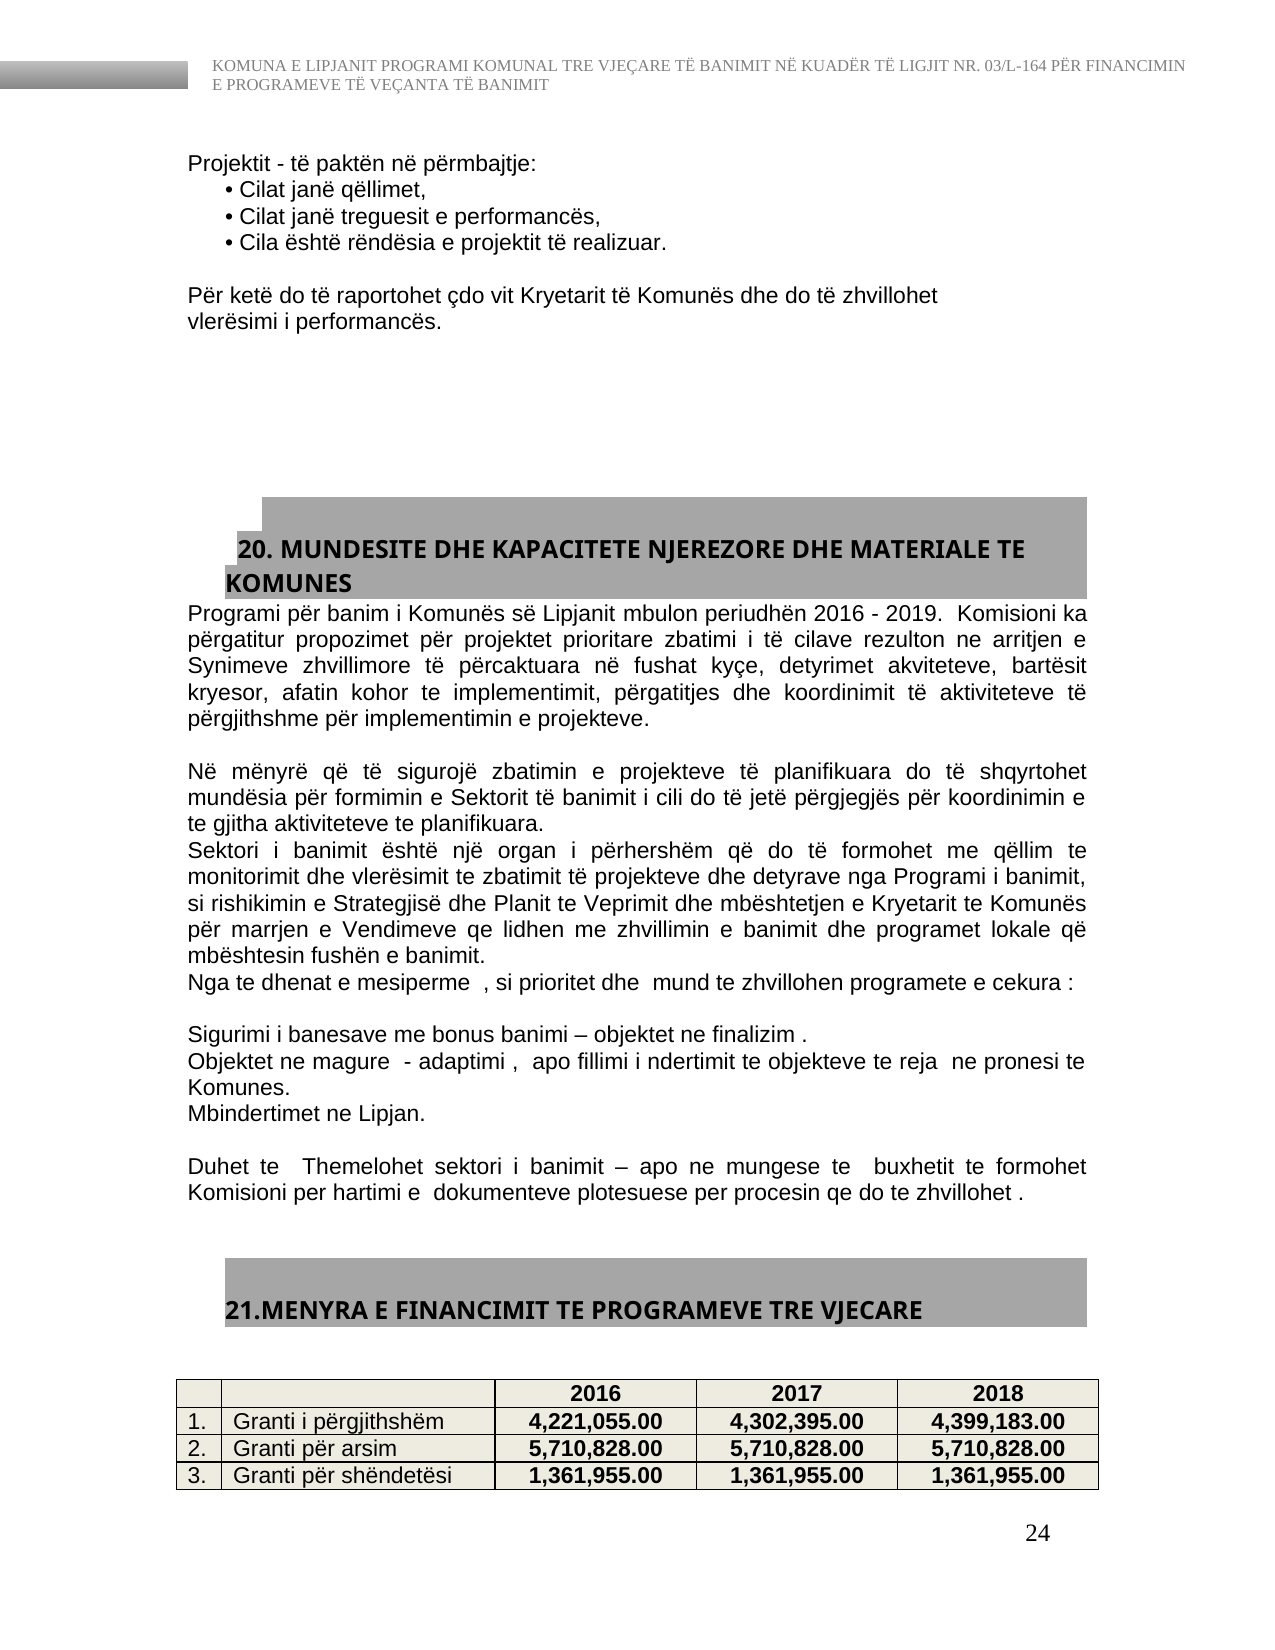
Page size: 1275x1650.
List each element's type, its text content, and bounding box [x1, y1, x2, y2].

text Sigurimi i banesave me bonus banimi – objektet ne finalizim . [187, 1021, 1087, 1048]
table_cell 3. [177, 1463, 221, 1489]
table_cell Granti për shëndetësi [222, 1463, 494, 1489]
table_cell 2. [177, 1435, 221, 1461]
table_header 2017 [697, 1380, 897, 1407]
table_cell 4,302,395.00 [697, 1408, 897, 1434]
text vlerësimi i performancës. [187, 308, 1087, 334]
table_cell Granti për arsim [222, 1435, 494, 1461]
table_header [222, 1380, 494, 1407]
text Nga te dhenat e mesiperme , si prioritet dhe mund te zhvillohen programete e cekura : [187, 968, 1087, 995]
table_cell 1,361,955.00 [898, 1463, 1098, 1489]
table_cell 5,710,828.00 [496, 1435, 696, 1461]
table_header 2018 [898, 1380, 1098, 1407]
table_cell 1. [177, 1408, 221, 1434]
table_cell 1,361,955.00 [496, 1463, 696, 1489]
subtitle 20. MUNDESITE DHE KAPACITETE NJEREZORE DHE MATERIALE TE [237, 531, 1087, 566]
text Programi për banim i Komunës së Lipjanit Akcioni plan za lokalni ekonomski razvoj opštine Prokuplje obuhvata period 2007 - 2011.mbulon periudhën 2016 - 2019. godine. Komisioni ka përgatitur propozimet për projektet prioritare zbatimi i të cilave rezulton ne arritjen e Synimeve zhvillimore të përcaktuara në fushat kyçe, detyrimet akviteteve, bartësit kryesor, afatin kohor te implementimit, përgatitjes dhe koordinimit të aktiviteteve të përgjithshme për implementimin e projekteve. [187, 599, 1087, 731]
table_header 2016 [496, 1380, 696, 1407]
table_cell 5,710,828.00 [697, 1435, 897, 1461]
text Skupštinski odbor za ekonomski razvojSektori i banimit është një organ i përhershëm që do të formohet me qëllim te monitorimit dhe vlerësimit te zbatimit të projekteve dhe detyrave nga Programi i banimit, si rishikimin e Strategjisë dhe Planit te Veprimit dhe mbështetjen e Kryetarit te Komunës për marrjen e Vendimeve qe lidhen me zhvillimin e banimit dhe programet lokale që mbështesin fushën e banimit. [187, 837, 1087, 968]
text U cilju obezbeđivanja planske implementacije projekata, biće formiran Savet za ekonomski razvoj.Në mënyrë që të sigurojë zbatimin e projekteve të planifikuara do të shqyrtohet mundësia për formimin e Sektorit të banimit i cili do të jetë përgjegjës për koordinimin e te gjitha aktiviteteve te planifikuara. [187, 758, 1087, 837]
table_cell 5,710,828.00 [898, 1435, 1098, 1461]
subtitle 21.MENYRA E FINANCIMIT TE PROGRAMEVE TRE VJECARE [225, 1292, 1087, 1327]
table_cell 4,399,183.00 [898, 1408, 1098, 1434]
text Për ketë do të raportohet çdo vit Kryetarit të Komunës dhe do të zhvillohet [187, 282, 1087, 308]
text Mbindertimet ne Lipjan. [187, 1100, 1087, 1127]
text Projektit - të paktën në përmbajtje: • Cilat janë qëllimet, • Cilat janë treguesit e performancës, • Cila është rëndësia e projektit të realizuar. [187, 150, 1087, 255]
table_cell Granti i përgjithshëm [222, 1408, 494, 1434]
table_cell 4,221,055.00 [496, 1408, 696, 1434]
text Duhet te Themelohet sektori i banimit – apo ne mungese te buxhetit te formohet Komisioni per hartimi e dokumenteve plotesuese per procesin qe do te zhvillohet . [187, 1153, 1087, 1206]
subtitle KOMUNES [225, 566, 1087, 599]
table_cell 1,361,955.00 [697, 1463, 897, 1489]
table_header [177, 1380, 221, 1407]
text Objektet ne magure - adaptimi , apo fillimi i ndertimit te objekteve te reja ne pronesi te Komunes. [187, 1048, 1087, 1100]
